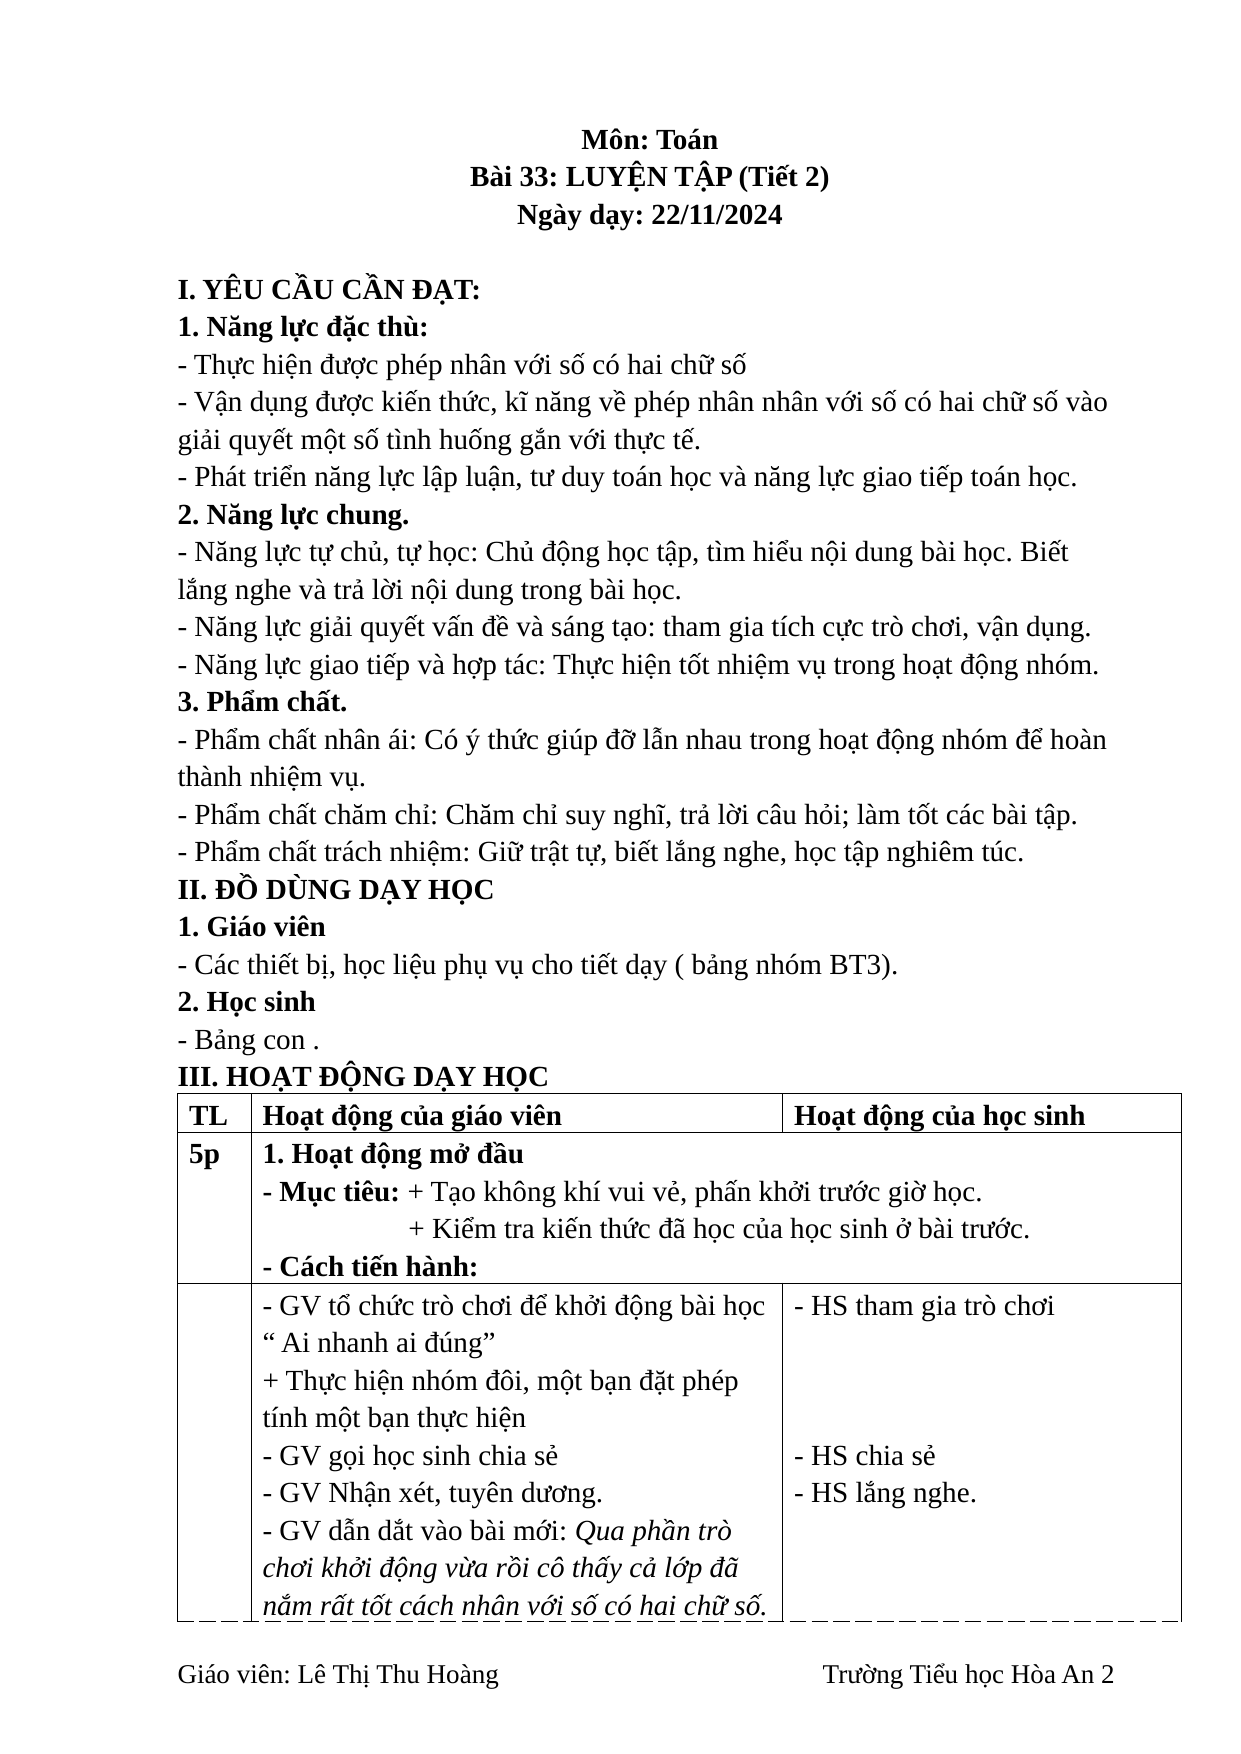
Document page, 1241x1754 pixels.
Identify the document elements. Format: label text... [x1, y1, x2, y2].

table_header Hoạt động của giáo viên [252, 1094, 782, 1132]
text - Thực hiện được phép nhân với số có hai chữ số [177, 343, 1122, 381]
text - Năng lực tự chủ, tự học: Chủ động học tập, tìm hiểu nội dung bài học. Biết lắng nghe và trả lời nội dung trong bài học. [177, 531, 1122, 606]
text 2. Học sinh [177, 981, 1122, 1018]
text - Năng lực giao tiếp và hợp tác: Thực hiện tốt nhiệm vụ trong hoạt động nhóm. [177, 643, 1122, 681]
text - Bảng con . [177, 1018, 1122, 1056]
table_header Hoạt động của học sinh [783, 1094, 1181, 1132]
text 3. Phẩm chất. [177, 681, 1122, 718]
table_cell [178, 1284, 251, 1621]
text - Các thiết bị, học liệu phụ vụ cho tiết dạy ( bảng nhóm BT3). [177, 943, 1122, 981]
text 1. Năng lực đặc thù: [177, 306, 1122, 343]
text Bài 33: LUYỆN TẬP (Tiết 2) [177, 156, 1122, 193]
text - Phẩm chất trách nhiệm: Giữ trật tự, biết lắng nghe, học tập nghiêm túc. [177, 831, 1122, 868]
text - Phẩm chất nhân ái: Có ý thức giúp đỡ lẫn nhau trong hoạt động nhóm để hoàn thành nhiệm vụ. [177, 718, 1122, 793]
text II. ĐỒ DÙNG DẠY HỌC [177, 868, 1122, 906]
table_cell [252, 1284, 782, 1621]
text 2. Năng lực chung. [177, 493, 1122, 531]
text 1. Giáo viên [177, 906, 1122, 943]
text Ngày dạy: 22/11/2024 [177, 193, 1122, 231]
text - Phẩm chất chăm chỉ: Chăm chỉ suy nghĩ, trả lời câu hỏi; làm tốt các bài tập. [177, 793, 1122, 831]
table_cell 5p [178, 1133, 251, 1283]
text Môn: Toán [177, 118, 1122, 156]
text I. YÊU CẦU CẦN ĐẠT: [177, 268, 1122, 306]
text - Năng lực giải quyết vấn đề và sáng tạo: tham gia tích cực trò chơi, vận dụng. [177, 606, 1122, 643]
table_header TL [178, 1094, 251, 1132]
table_cell 1. Hoạt động mở đầu - Mục tiêu: + Tạo không khí vui vẻ, phấn khởi trước giờ học. + Kiểm tra kiến thức đã học của học sinh ở bài trước. - Cách tiến hành: [252, 1133, 1181, 1283]
text III. HOẠT ĐỘNG DẠY HỌC [177, 1056, 1122, 1093]
text - Vận dụng được kiến thức, kĩ năng về phép nhân nhân với số có hai chữ số vào giải quyết một số tình huống gắn với thực tế. [177, 381, 1122, 456]
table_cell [783, 1284, 1181, 1621]
text - Phát triển năng lực lập luận, tư duy toán học và năng lực giao tiếp toán học. [177, 456, 1122, 493]
